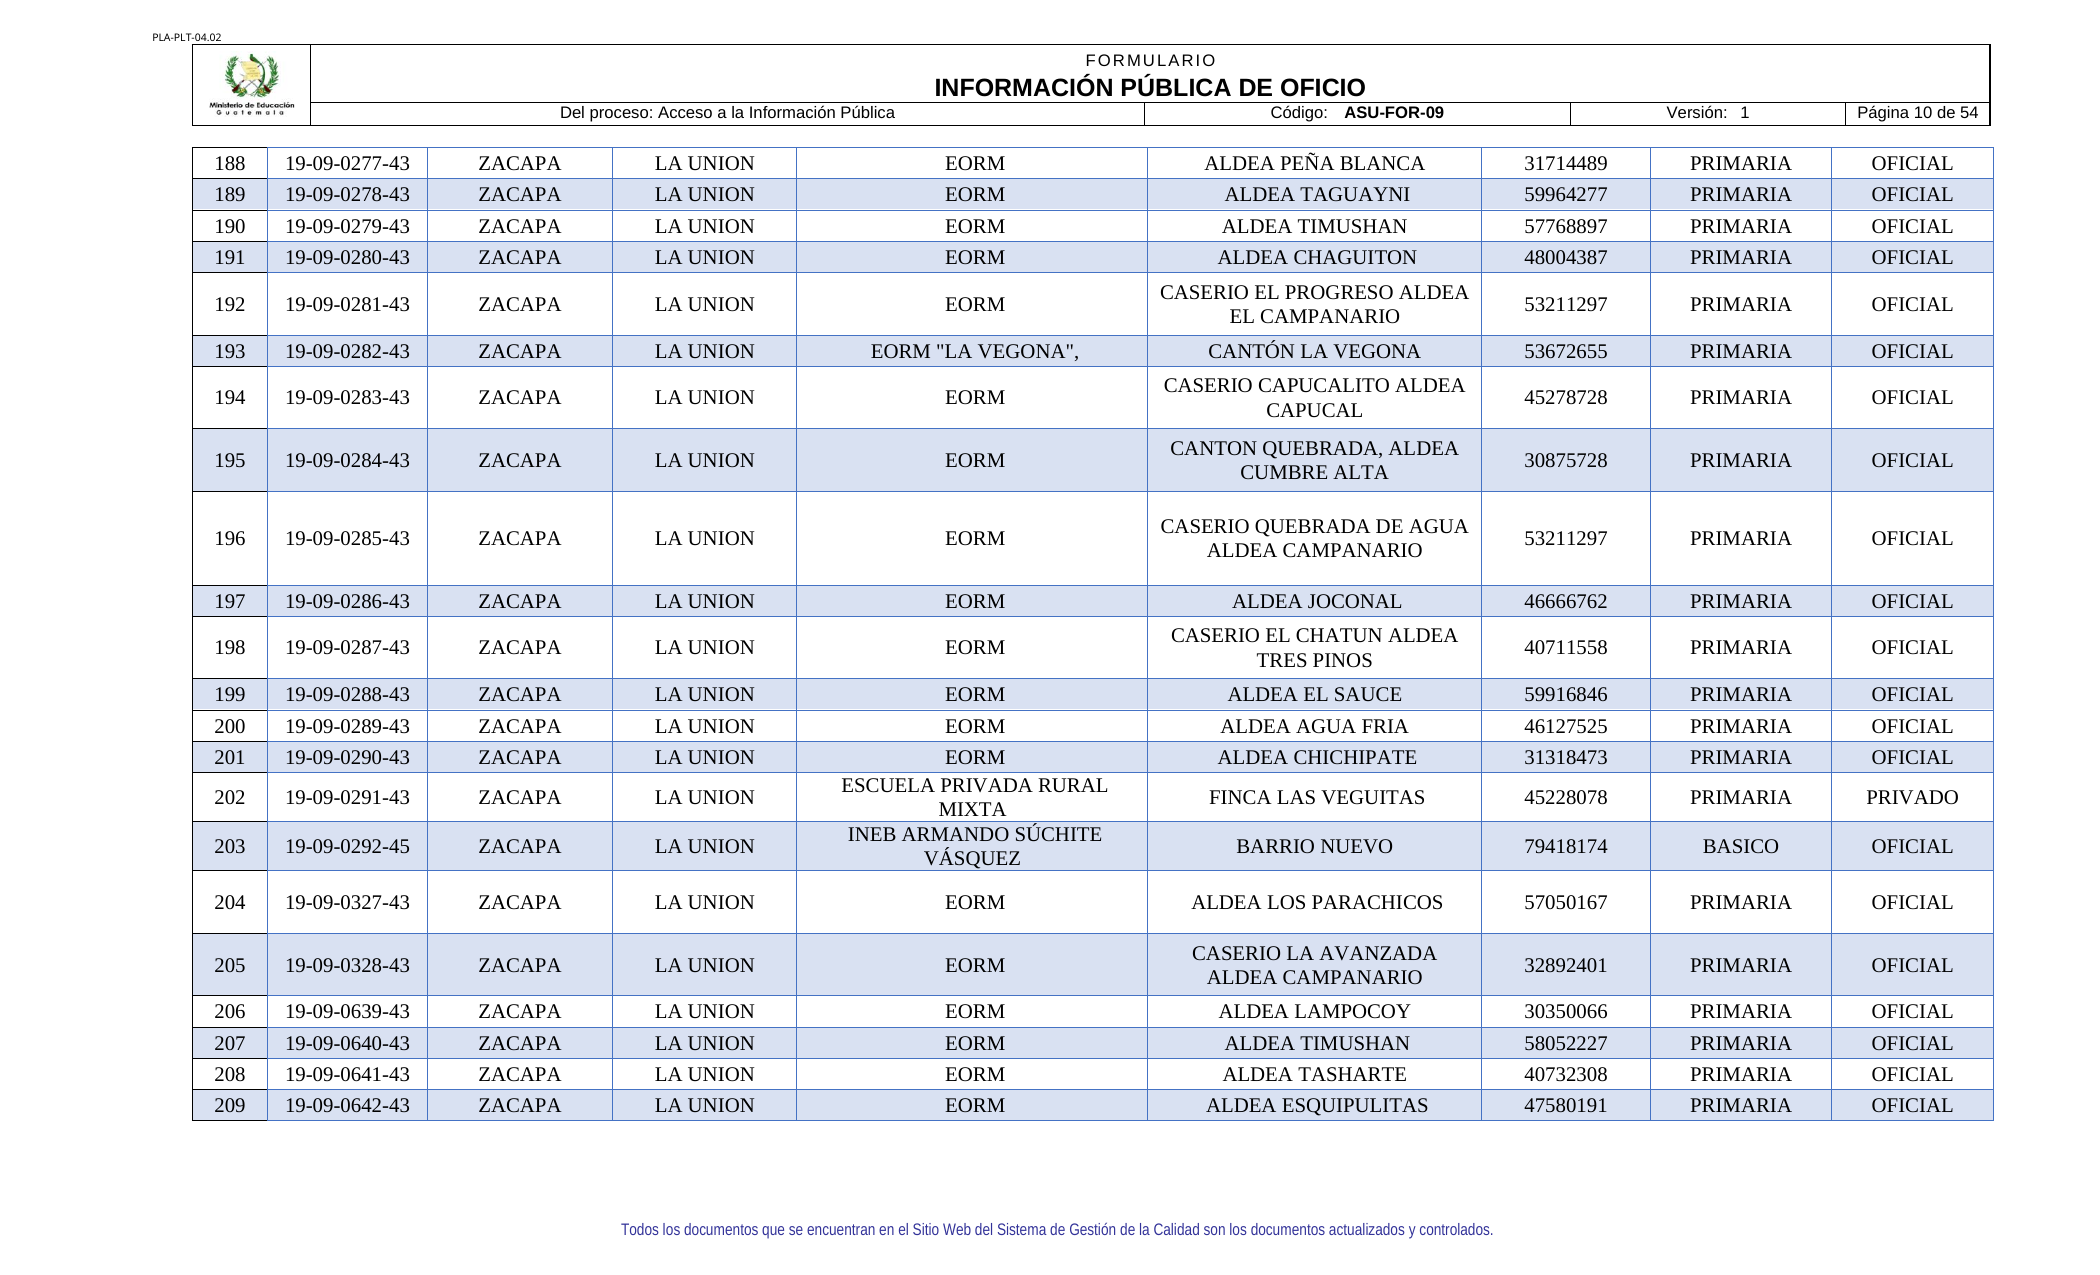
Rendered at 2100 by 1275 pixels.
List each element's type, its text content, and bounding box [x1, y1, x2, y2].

table_cell ALDEA TAGUAYNI [1148, 179, 1481, 209]
table_cell OFICIAL [1832, 492, 1993, 584]
table_cell 19-09-0327-43 [268, 871, 427, 933]
table_cell 201 [193, 742, 267, 772]
table_cell 30875728 [1482, 429, 1650, 491]
table_cell 193 [193, 336, 267, 366]
table_cell EORM [797, 996, 1147, 1027]
table_cell OFICIAL [1832, 679, 1993, 709]
table_cell 204 [193, 871, 267, 933]
table_cell 53211297 [1482, 492, 1650, 584]
table_cell 46127525 [1482, 711, 1650, 741]
table_cell 30350066 [1482, 996, 1650, 1027]
table_cell ZACAPA [428, 179, 612, 209]
table_cell PRIMARIA [1651, 242, 1831, 272]
table_cell PRIMARIA [1651, 179, 1831, 209]
table_cell ALDEA TASHARTE [1148, 1059, 1481, 1089]
table_cell FINCA LAS VEGUITAS [1148, 773, 1481, 821]
table_cell CASERIO QUEBRADA DE AGUA ALDEA CAMPANARIO [1148, 492, 1481, 584]
table_cell OFICIAL [1832, 934, 1993, 995]
table_cell 203 [193, 822, 267, 870]
table_cell LA UNION [613, 996, 796, 1027]
table_cell EORM [797, 679, 1147, 709]
table_cell LA UNION [613, 679, 796, 709]
table_cell EORM [797, 429, 1147, 491]
table_cell OFICIAL [1832, 211, 1993, 241]
table_cell ZACAPA [428, 336, 612, 366]
table_cell 19-09-0642-43 [268, 1090, 427, 1120]
table_cell ZACAPA [428, 822, 612, 870]
table_cell 19-09-0277-43 [268, 148, 427, 178]
table_cell 45278728 [1482, 367, 1650, 428]
table_cell 19-09-0291-43 [268, 773, 427, 821]
table_cell LA UNION [613, 429, 796, 491]
table_cell LA UNION [613, 711, 796, 741]
table_cell PRIMARIA [1651, 336, 1831, 366]
table_cell 208 [193, 1059, 267, 1089]
table_cell EORM [797, 492, 1147, 584]
table_cell 195 [193, 429, 267, 491]
table_cell LA UNION [613, 617, 796, 678]
table_cell 40732308 [1482, 1059, 1650, 1089]
table_cell ALDEA TIMUSHAN [1148, 211, 1481, 241]
table_cell OFICIAL [1832, 367, 1993, 428]
table_cell PRIMARIA [1651, 492, 1831, 584]
table_cell PRIMARIA [1651, 711, 1831, 741]
table_cell 19-09-0288-43 [268, 679, 427, 709]
table_cell ESCUELA PRIVADA RURAL MIXTA [797, 773, 1147, 821]
table_cell PRIVADO [1832, 773, 1993, 821]
table_cell ZACAPA [428, 934, 612, 995]
table_cell 194 [193, 367, 267, 428]
table_cell 59964277 [1482, 179, 1650, 209]
table_cell LA UNION [613, 1090, 796, 1120]
table_cell CASERIO LA AVANZADA ALDEA CAMPANARIO [1148, 934, 1481, 995]
table_cell PRIMARIA [1651, 1059, 1831, 1089]
table_cell 188 [193, 148, 267, 178]
table_cell EORM [797, 934, 1147, 995]
table_cell 19-09-0285-43 [268, 492, 427, 584]
table_cell PRIMARIA [1651, 586, 1831, 616]
table_cell BARRIO NUEVO [1148, 822, 1481, 870]
table_cell 197 [193, 586, 267, 616]
table_cell 19-09-0292-45 [268, 822, 427, 870]
table_cell 19-09-0289-43 [268, 711, 427, 741]
table_cell LA UNION [613, 492, 796, 584]
table_cell 31714489 [1482, 148, 1650, 178]
table_cell EORM [797, 1059, 1147, 1089]
table_cell 199 [193, 679, 267, 709]
table_cell EORM [797, 711, 1147, 741]
table_cell 196 [193, 492, 267, 584]
table_cell LA UNION [613, 242, 796, 272]
table_cell 209 [193, 1090, 267, 1120]
table_cell LA UNION [613, 1059, 796, 1089]
table_cell PRIMARIA [1651, 773, 1831, 821]
table_cell ZACAPA [428, 742, 612, 772]
table_cell OFICIAL [1832, 242, 1993, 272]
table_cell 19-09-0641-43 [268, 1059, 427, 1089]
table_cell 200 [193, 711, 267, 741]
table_cell 40711558 [1482, 617, 1650, 678]
table_cell PRIMARIA [1651, 1028, 1831, 1058]
table_cell ZACAPA [428, 242, 612, 272]
table_cell ALDEA PEÑA BLANCA [1148, 148, 1481, 178]
table_cell 79418174 [1482, 822, 1650, 870]
table_cell 19-09-0287-43 [268, 617, 427, 678]
table_cell PRIMARIA [1651, 367, 1831, 428]
picture [208, 51, 295, 117]
table_cell OFICIAL [1832, 822, 1993, 870]
table_cell LA UNION [613, 179, 796, 209]
table_cell 19-09-0640-43 [268, 1028, 427, 1058]
table_cell ZACAPA [428, 273, 612, 334]
table_cell OFICIAL [1832, 1028, 1993, 1058]
table_cell 48004387 [1482, 242, 1650, 272]
table_cell 205 [193, 934, 267, 995]
table_cell ZACAPA [428, 148, 612, 178]
table_cell PRIMARIA [1651, 679, 1831, 709]
table_cell CANTON QUEBRADA, ALDEA CUMBRE ALTA [1148, 429, 1481, 491]
table_cell LA UNION [613, 273, 796, 334]
table_cell 190 [193, 211, 267, 241]
table_cell LA UNION [613, 742, 796, 772]
table_cell 19-09-0328-43 [268, 934, 427, 995]
table_cell 58052227 [1482, 1028, 1650, 1058]
table_cell ZACAPA [428, 711, 612, 741]
table_cell PRIMARIA [1651, 148, 1831, 178]
table_cell ZACAPA [428, 1059, 612, 1089]
table_cell ZACAPA [428, 1090, 612, 1120]
table_cell 19-09-0639-43 [268, 996, 427, 1027]
table_cell 53672655 [1482, 336, 1650, 366]
table_cell INEB ARMANDO SÚCHITE VÁSQUEZ [797, 822, 1147, 870]
table_cell ZACAPA [428, 773, 612, 821]
table_cell EORM [797, 871, 1147, 933]
table_cell 45228078 [1482, 773, 1650, 821]
table_cell CASERIO EL CHATUN ALDEA TRES PINOS [1148, 617, 1481, 678]
table_cell 192 [193, 273, 267, 334]
table_cell 47580191 [1482, 1090, 1650, 1120]
table_cell EORM [797, 367, 1147, 428]
table_cell 57050167 [1482, 871, 1650, 933]
table_cell 57768897 [1482, 211, 1650, 241]
table_cell ZACAPA [428, 586, 612, 616]
table_cell PRIMARIA [1651, 871, 1831, 933]
table_cell BASICO [1651, 822, 1831, 870]
table_cell ZACAPA [428, 617, 612, 678]
table_cell PRIMARIA [1651, 429, 1831, 491]
table_cell OFICIAL [1832, 617, 1993, 678]
table_cell LA UNION [613, 773, 796, 821]
table_cell ALDEA JOCONAL [1148, 586, 1481, 616]
table_cell 191 [193, 242, 267, 272]
table_cell PRIMARIA [1651, 273, 1831, 334]
table_cell EORM [797, 211, 1147, 241]
table_cell 19-09-0278-43 [268, 179, 427, 209]
table_cell 53211297 [1482, 273, 1650, 334]
table_cell ALDEA LOS PARACHICOS [1148, 871, 1481, 933]
table_cell OFICIAL [1832, 586, 1993, 616]
table_cell 32892401 [1482, 934, 1650, 995]
table_cell LA UNION [613, 336, 796, 366]
table_cell ALDEA TIMUSHAN [1148, 1028, 1481, 1058]
table_cell 19-09-0286-43 [268, 586, 427, 616]
table_cell ZACAPA [428, 679, 612, 709]
table_cell ALDEA CHAGUITON [1148, 242, 1481, 272]
table_cell ALDEA LAMPOCOY [1148, 996, 1481, 1027]
table_cell OFICIAL [1832, 742, 1993, 772]
table_cell 31318473 [1482, 742, 1650, 772]
table_cell ZACAPA [428, 1028, 612, 1058]
table_cell 202 [193, 773, 267, 821]
table_cell LA UNION [613, 211, 796, 241]
table_cell LA UNION [613, 871, 796, 933]
table_cell PRIMARIA [1651, 934, 1831, 995]
table_cell LA UNION [613, 148, 796, 178]
table_cell EORM [797, 617, 1147, 678]
table_cell EORM [797, 742, 1147, 772]
table_cell LA UNION [613, 822, 796, 870]
table_cell 19-09-0280-43 [268, 242, 427, 272]
table_cell EORM [797, 1090, 1147, 1120]
table_cell ZACAPA [428, 996, 612, 1027]
table_cell ZACAPA [428, 429, 612, 491]
table_cell OFICIAL [1832, 429, 1993, 491]
table_cell 19-09-0282-43 [268, 336, 427, 366]
table_cell 19-09-0290-43 [268, 742, 427, 772]
table_cell EORM "LA VEGONA", [797, 336, 1147, 366]
table_cell 46666762 [1482, 586, 1650, 616]
table_cell ALDEA EL SAUCE [1148, 679, 1481, 709]
table_cell EORM [797, 273, 1147, 334]
table_cell ZACAPA [428, 211, 612, 241]
table_cell OFICIAL [1832, 148, 1993, 178]
table_cell CASERIO EL PROGRESO ALDEA EL CAMPANARIO [1148, 273, 1481, 334]
table_cell PRIMARIA [1651, 211, 1831, 241]
table_cell LA UNION [613, 1028, 796, 1058]
table_cell PRIMARIA [1651, 742, 1831, 772]
table_cell CASERIO CAPUCALITO ALDEA CAPUCAL [1148, 367, 1481, 428]
table_cell 207 [193, 1028, 267, 1058]
table_cell PRIMARIA [1651, 996, 1831, 1027]
table_cell ALDEA AGUA FRIA [1148, 711, 1481, 741]
table_cell PRIMARIA [1651, 617, 1831, 678]
table_cell EORM [797, 148, 1147, 178]
table_cell 19-09-0281-43 [268, 273, 427, 334]
table_cell OFICIAL [1832, 273, 1993, 334]
table_cell ZACAPA [428, 871, 612, 933]
table_cell 19-09-0283-43 [268, 367, 427, 428]
table_cell EORM [797, 586, 1147, 616]
table_cell LA UNION [613, 586, 796, 616]
table_cell OFICIAL [1832, 711, 1993, 741]
table_cell 59916846 [1482, 679, 1650, 709]
table_cell OFICIAL [1832, 1090, 1993, 1120]
table_cell OFICIAL [1832, 1059, 1993, 1089]
table_cell 206 [193, 996, 267, 1027]
table_cell LA UNION [613, 934, 796, 995]
table_cell PRIMARIA [1651, 1090, 1831, 1120]
table_cell EORM [797, 1028, 1147, 1058]
table_cell 189 [193, 179, 267, 209]
table_cell OFICIAL [1832, 871, 1993, 933]
table_cell ZACAPA [428, 367, 612, 428]
table_cell 19-09-0284-43 [268, 429, 427, 491]
table_cell LA UNION [613, 367, 796, 428]
table_cell EORM [797, 242, 1147, 272]
table_cell 198 [193, 617, 267, 678]
table_cell 19-09-0279-43 [268, 211, 427, 241]
table_cell CANTÓN LA VEGONA [1148, 336, 1481, 366]
table_cell ALDEA ESQUIPULITAS [1148, 1090, 1481, 1120]
table_cell OFICIAL [1832, 996, 1993, 1027]
table_cell EORM [797, 179, 1147, 209]
table_cell OFICIAL [1832, 179, 1993, 209]
table_cell ALDEA CHICHIPATE [1148, 742, 1481, 772]
table_cell ZACAPA [428, 492, 612, 584]
table_cell OFICIAL [1832, 336, 1993, 366]
